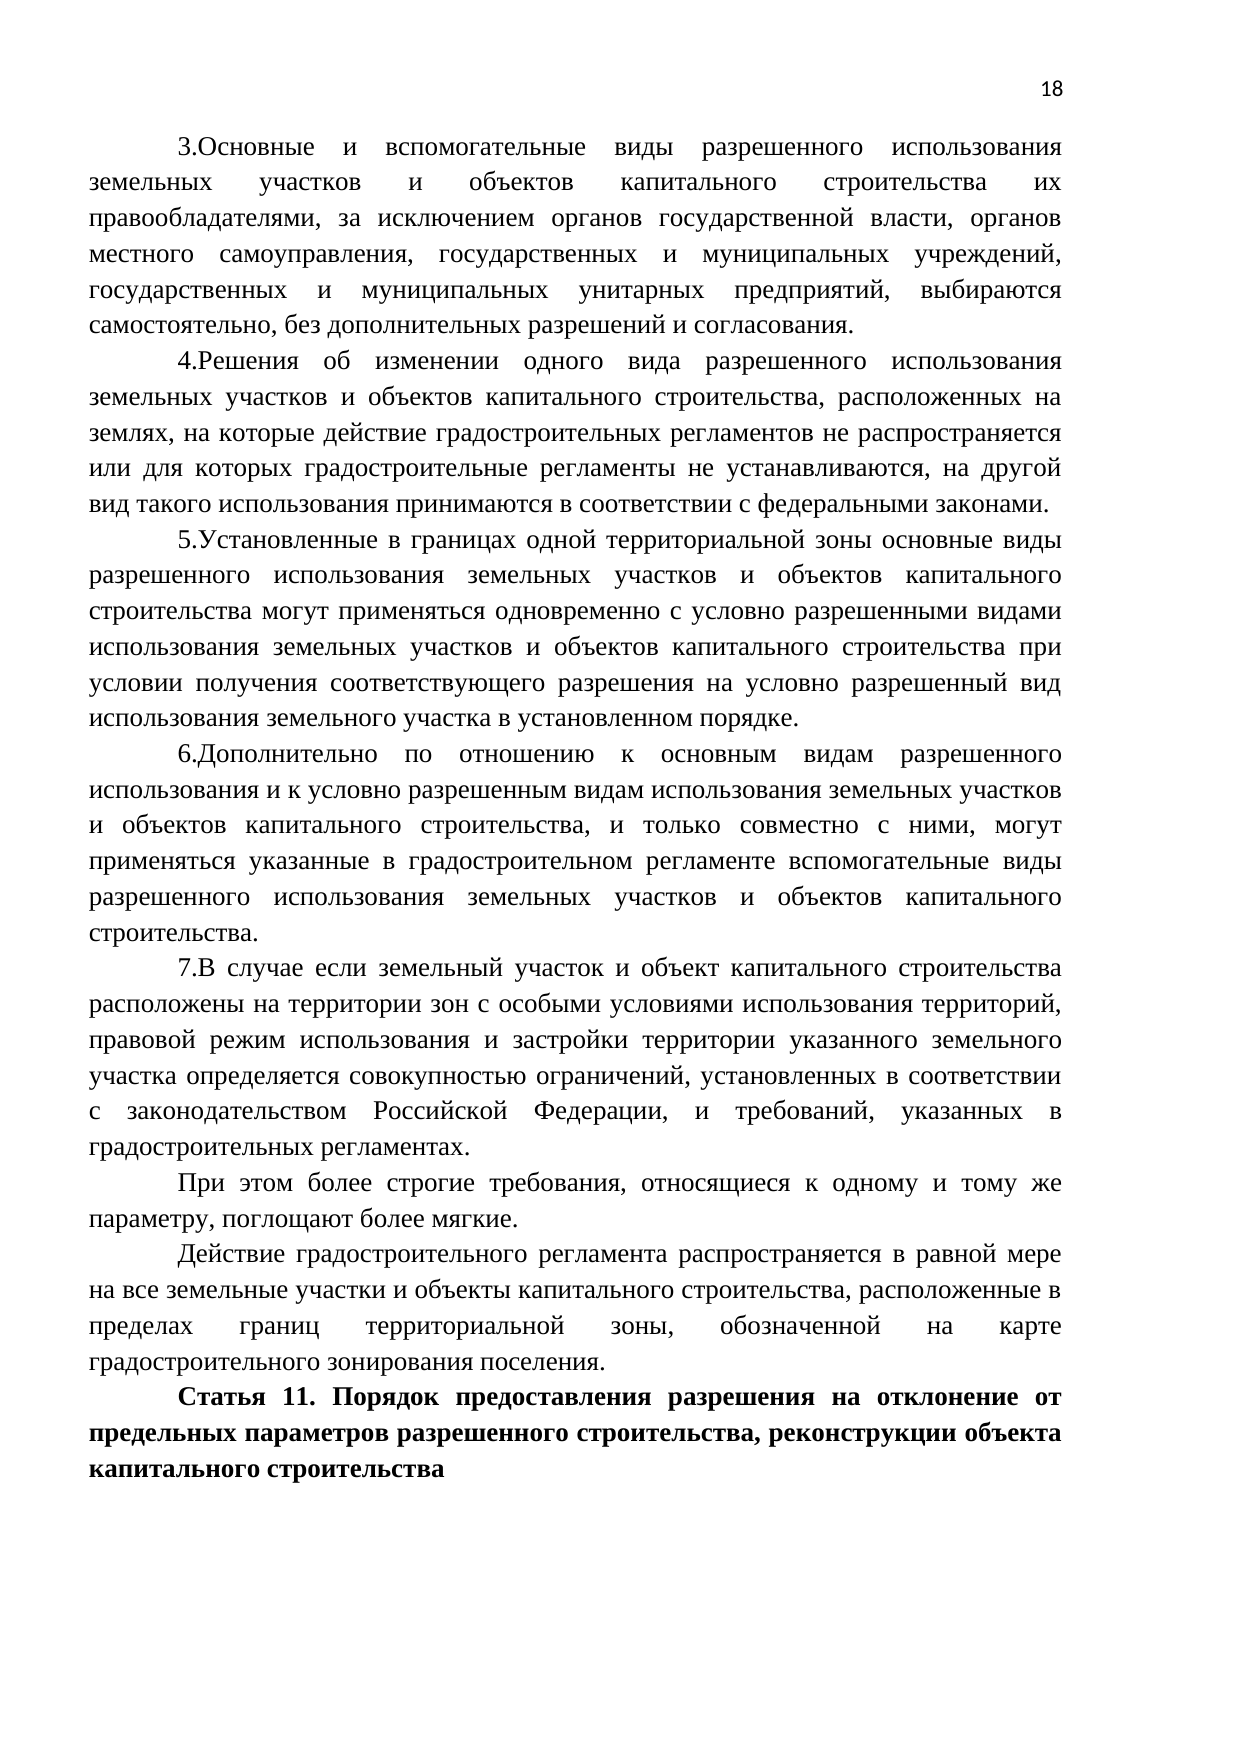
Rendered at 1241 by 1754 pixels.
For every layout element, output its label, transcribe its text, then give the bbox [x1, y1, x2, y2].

text 3.Основные и вспомогательные виды разрешенного использования земельных участков и объектов капитального строительства их правообладателями, за исключением органов государственной власти, органов местного самоуправления, государственных и муниципальных учреждений, государственных и муниципальных унитарных предприятий, выбираются самостоятельно, без дополнительных разрешений и согласования. [88, 130, 1063, 339]
text При этом более строгие требования, относящиеся к одному и тому же параметру, поглощают более мягкие. [88, 1166, 1063, 1233]
text Действие градостроительного регламента распространяется в равной мере на все земельные участки и объекты капитального строительства, расположенные в пределах границ территориальной зоны, обозначенной на карте градостроительного зонирования поселения. [88, 1237, 1063, 1376]
text 7.В случае если земельный участок и объект капитального строительства расположены на территории зон с особыми условиями использования территорий, правовой режим использования и застройки территории указанного земельного участка определяется совокупностью ограничений, установленных в соответствии с законодательством Российской Федерации, и требований, указанных в градостроительных регламентах. [88, 952, 1063, 1161]
text Статья 11. Порядок предоставления разрешения на отклонение от предельных параметров разрешенного строительства, реконструкции объекта капитального строительства [88, 1380, 1063, 1483]
text 4.Решения об изменении одного вида разрешенного использования земельных участков и объектов капитального строительства, расположенных на землях, на которые действие градостроительных регламентов не распространяется или для которых градостроительные регламенты не устанавливаются, на другой вид такого использования принимаются в соответствии с федеральными законами. [88, 344, 1063, 518]
text 6.Дополнительно по отношению к основным видам разрешенного использования и к условно разрешенным видам использования земельных участков и объектов капитального строительства, и только совместно с ними, могут применяться указанные в градостроительном регламенте вспомогательные виды разрешенного использования земельных участков и объектов капитального строительства. [88, 737, 1063, 947]
text 5.Установленные в границах одной территориальной зоны основные виды разрешенного использования земельных участков и объектов капитального строительства могут применяться одновременно с условно разрешенными видами использования земельных участков и объектов капитального строительства при условии получения соответствующего разрешения на условно разрешенный вид использования земельного участка в установленном порядке. [88, 523, 1063, 733]
